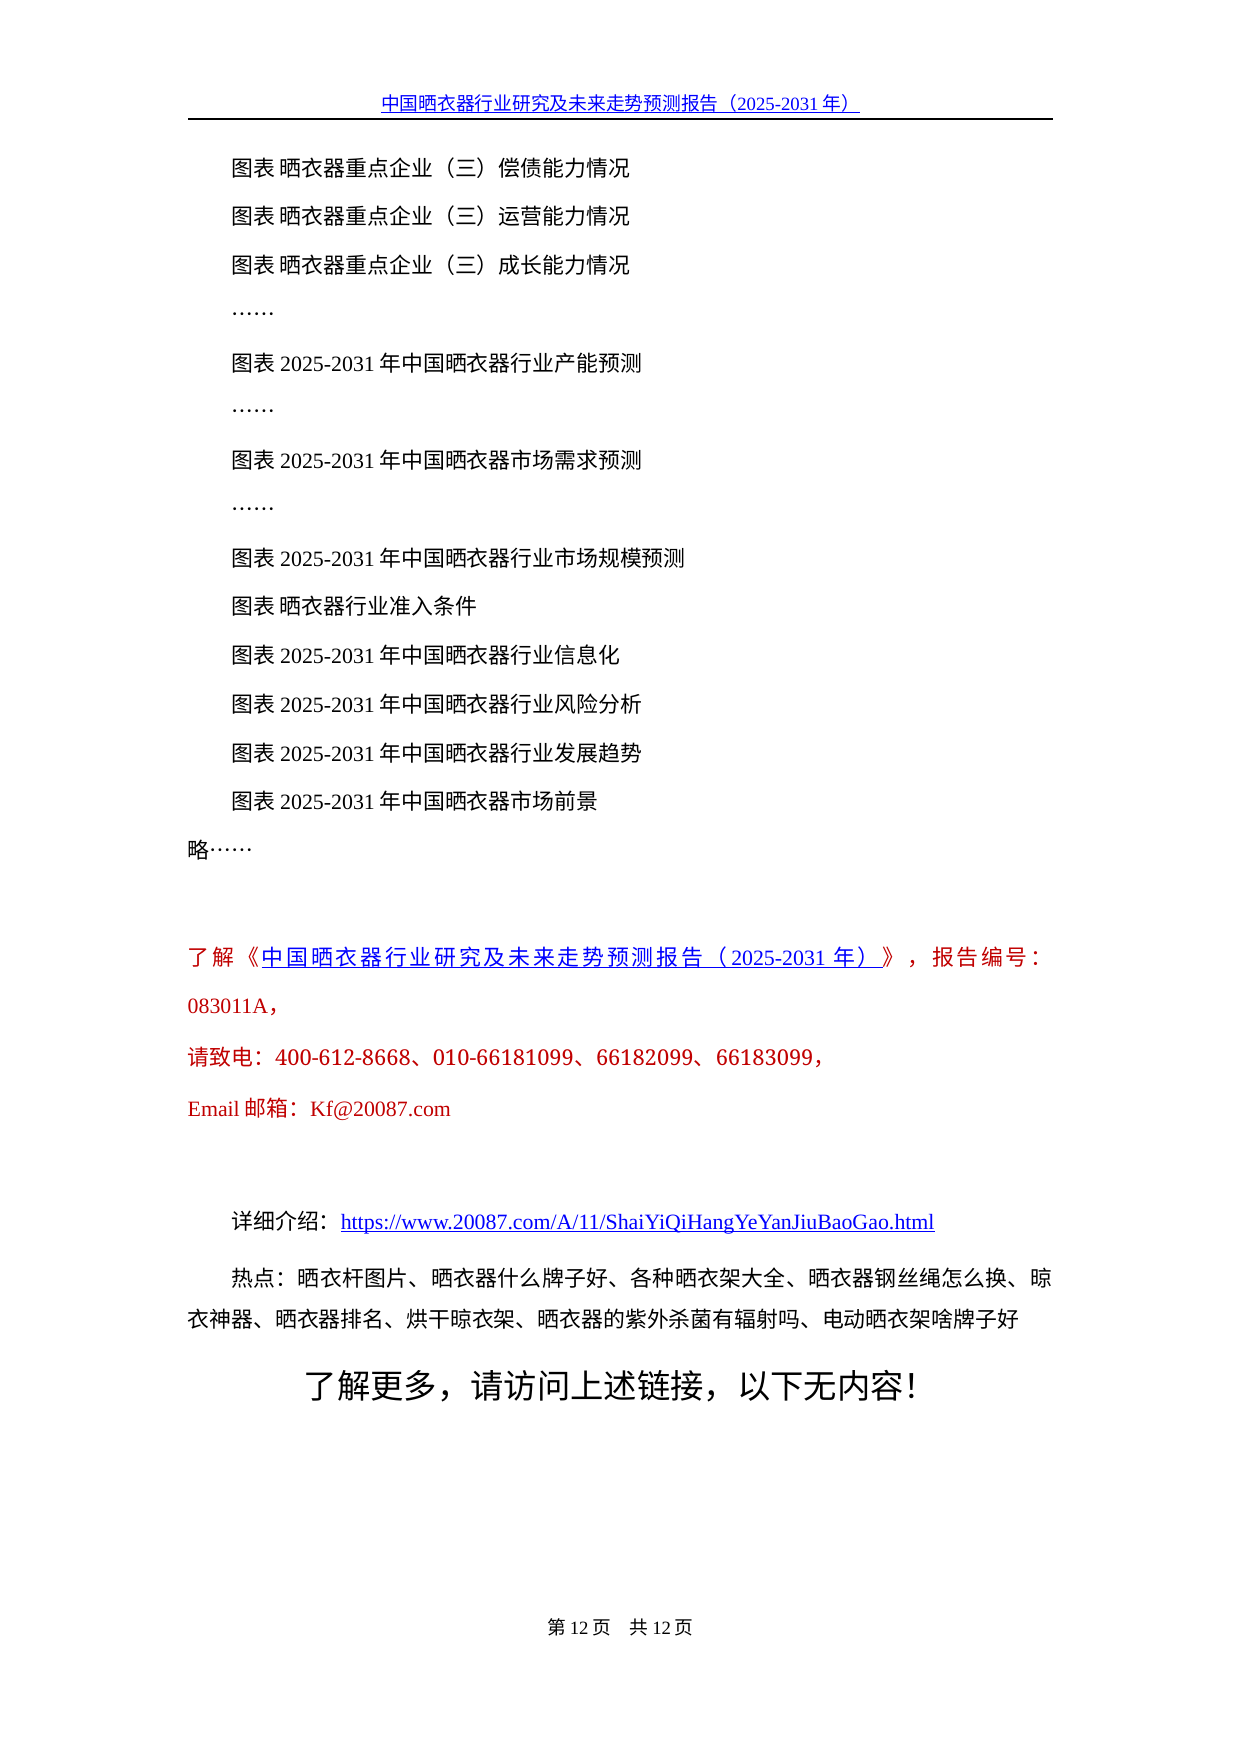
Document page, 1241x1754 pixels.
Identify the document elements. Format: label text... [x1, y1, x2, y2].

text 请致电：400-612-8668、010-66181099、66182099、66183099， [187, 1039, 1053, 1072]
text 热点：晒衣杆图片、晒衣器什么牌子好、各种晒衣架大全、晒衣器钢丝绳怎么换、晾衣神器、晒衣器排名、烘干晾衣架、晒衣器的紫外杀菌有辐射吗、电动晒衣架啥牌子好 [187, 1261, 1053, 1334]
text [187, 150, 1053, 865]
text 详细介绍：https://www.20087.com/A/11/ShaiYiQiHangYeYanJiuBaoGao.html [187, 1204, 1053, 1236]
text Email邮箱：Kf@20087.com [187, 1091, 1053, 1123]
title 了解更多，请访问上述链接，以下无内容！ [187, 1351, 1053, 1416]
text 了解《中国晒衣器行业研究及未来走势预测报告（2025-2031年）》，报告编号：083011A， [187, 939, 1053, 1020]
